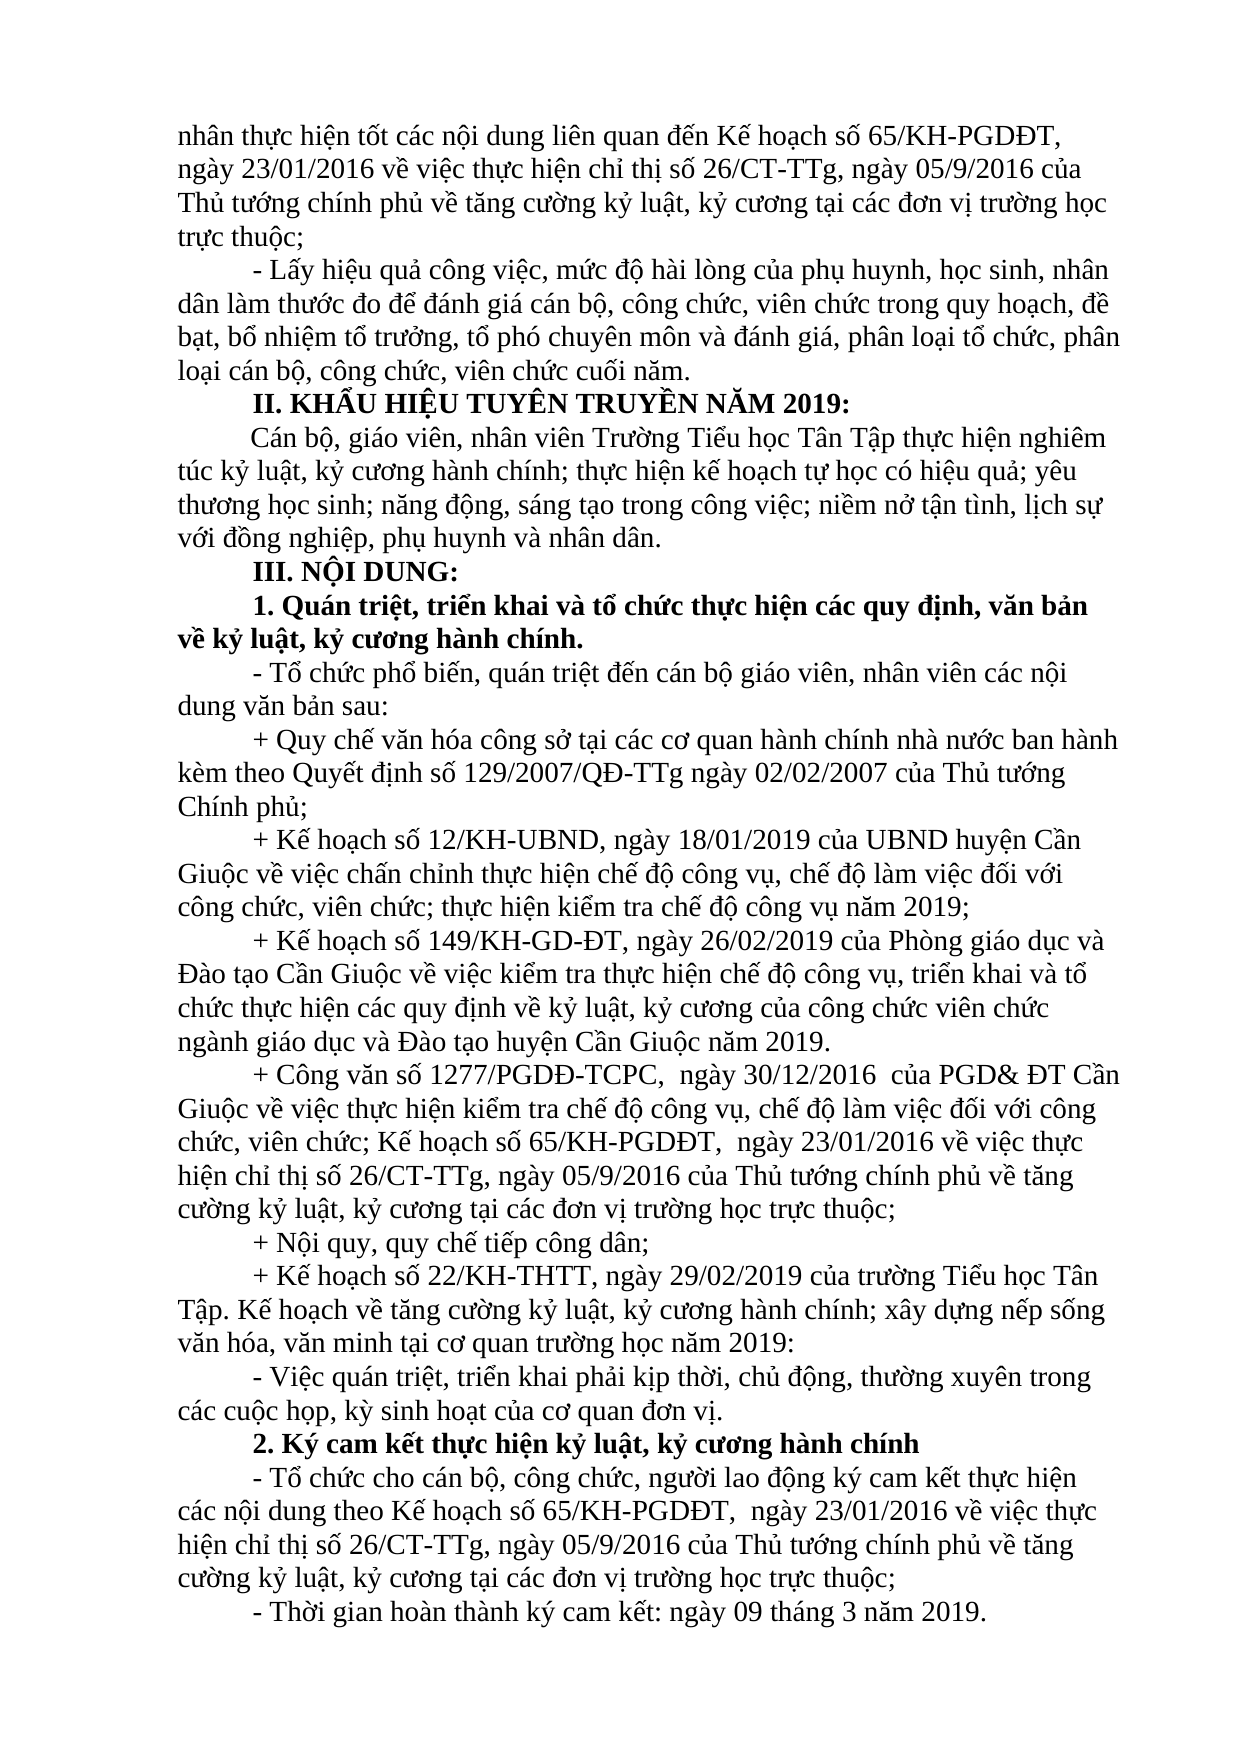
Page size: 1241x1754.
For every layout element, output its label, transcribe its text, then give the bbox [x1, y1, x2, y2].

text 2. Ký cam kết thực hiện kỷ luật, kỷ cương hành chính [177, 1426, 1122, 1460]
text - Việc quán triệt, triển khai phải kịp thời, chủ động, thường xuyên trong các cuộc họp, kỳ sinh hoạt của cơ quan đơn vị. [177, 1359, 1122, 1426]
text 1. Quán triệt, triển khai và tổ chức thực hiện các quy định, văn bản về kỷ luật, kỷ cương hành chính. [177, 588, 1122, 655]
text III. NỘI DUNG: [177, 554, 1122, 588]
text + Kế hoạch số 149/KH-GD-ĐT, ngày 26/02/2019 của Phòng giáo dục và Đào tạo Cần Giuộc về việc kiểm tra thực hiện chế độ công vụ, triển khai và tổ chức thực hiện các quy định về kỷ luật, kỷ cương của công chức viên chức ngành giáo dục và Đào tạo huyện Cần Giuộc năm 2019. [177, 923, 1122, 1057]
text + Quy chế văn hóa công sở tại các cơ quan hành chính nhà nước ban hành kèm theo Quyết định số 129/2007/QĐ-TTg ngày 02/02/2007 của Thủ tướng Chính phủ; [177, 722, 1122, 822]
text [177, 118, 1122, 252]
text II. KHẨU HIỆU TUYÊN TRUYỀN NĂM 2019: Cán bộ, giáo viên, nhân viên Trường Tiểu học Tân Tập thực hiện nghiêm túc kỷ luật, kỷ cương hành chính; thực hiện kế hoạch tự học có hiệu quả; yêu thương học sinh; năng động, sáng tạo trong công việc; niềm nở tận tình, lịch sự với đồng nghiệp, phụ huynh và nhân dân. [177, 386, 1122, 554]
text - Thời gian hoàn thành ký cam kết: ngày 09 tháng 3 năm 2019. [177, 1594, 1122, 1627]
text + Công văn số 1277/PGDĐ-TCPC, ngày 30/12/2016 của PGD& ĐT Cần Giuộc về việc thực hiện kiểm tra chế độ công vụ, chế độ làm việc đối với công chức, viên chức; Kế hoạch số 65/KH-PGDĐT, ngày 23/01/2016 về việc thực hiện chỉ thị số 26/CT-TTg, ngày 05/9/2016 của Thủ tướng chính phủ về tăng cường kỷ luật, kỷ cương tại các đơn vị trường học trực thuộc; [177, 1057, 1122, 1225]
text - Tổ chức phổ biến, quán triệt đến cán bộ giáo viên, nhân viên các nội dung văn bản sau: [177, 655, 1122, 722]
text + Kế hoạch số 22/KH-THTT, ngày 29/02/2019 của trường Tiểu học Tân Tập. Kế hoạch về tăng cường kỷ luật, kỷ cương hành chính; xây dựng nếp sống văn hóa, văn minh tại cơ quan trường học năm 2019: [177, 1258, 1122, 1359]
text + Kế hoạch số 12/KH-UBND, ngày 18/01/2019 của UBND huyện Cần Giuộc về việc chấn chỉnh thực hiện chế độ công vụ, chế độ làm việc đối với công chức, viên chức; thực hiện kiểm tra chế độ công vụ năm 2019; [177, 822, 1122, 923]
text - Tổ chức cho cán bộ, công chức, người lao động ký cam kết thực hiện các nội dung theo Kế hoạch số 65/KH-PGDĐT, ngày 23/01/2016 về việc thực hiện chỉ thị số 26/CT-TTg, ngày 05/9/2016 của Thủ tướng chính phủ về tăng cường kỷ luật, kỷ cương tại các đơn vị trường học trực thuộc; [177, 1460, 1122, 1594]
text + Nội quy, quy chế tiếp công dân; [177, 1225, 1122, 1258]
text - Lấy hiệu quả công việc, mức độ hài lòng của phụ huynh, học sinh, nhân dân làm thước đo để đánh giá cán bộ, công chức, viên chức trong quy hoạch, đề bạt, bổ nhiệm tổ trưởng, tổ phó chuyên môn và đánh giá, phân loại tổ chức, phân loại cán bộ, công chức, viên chức cuối năm. [177, 252, 1122, 386]
